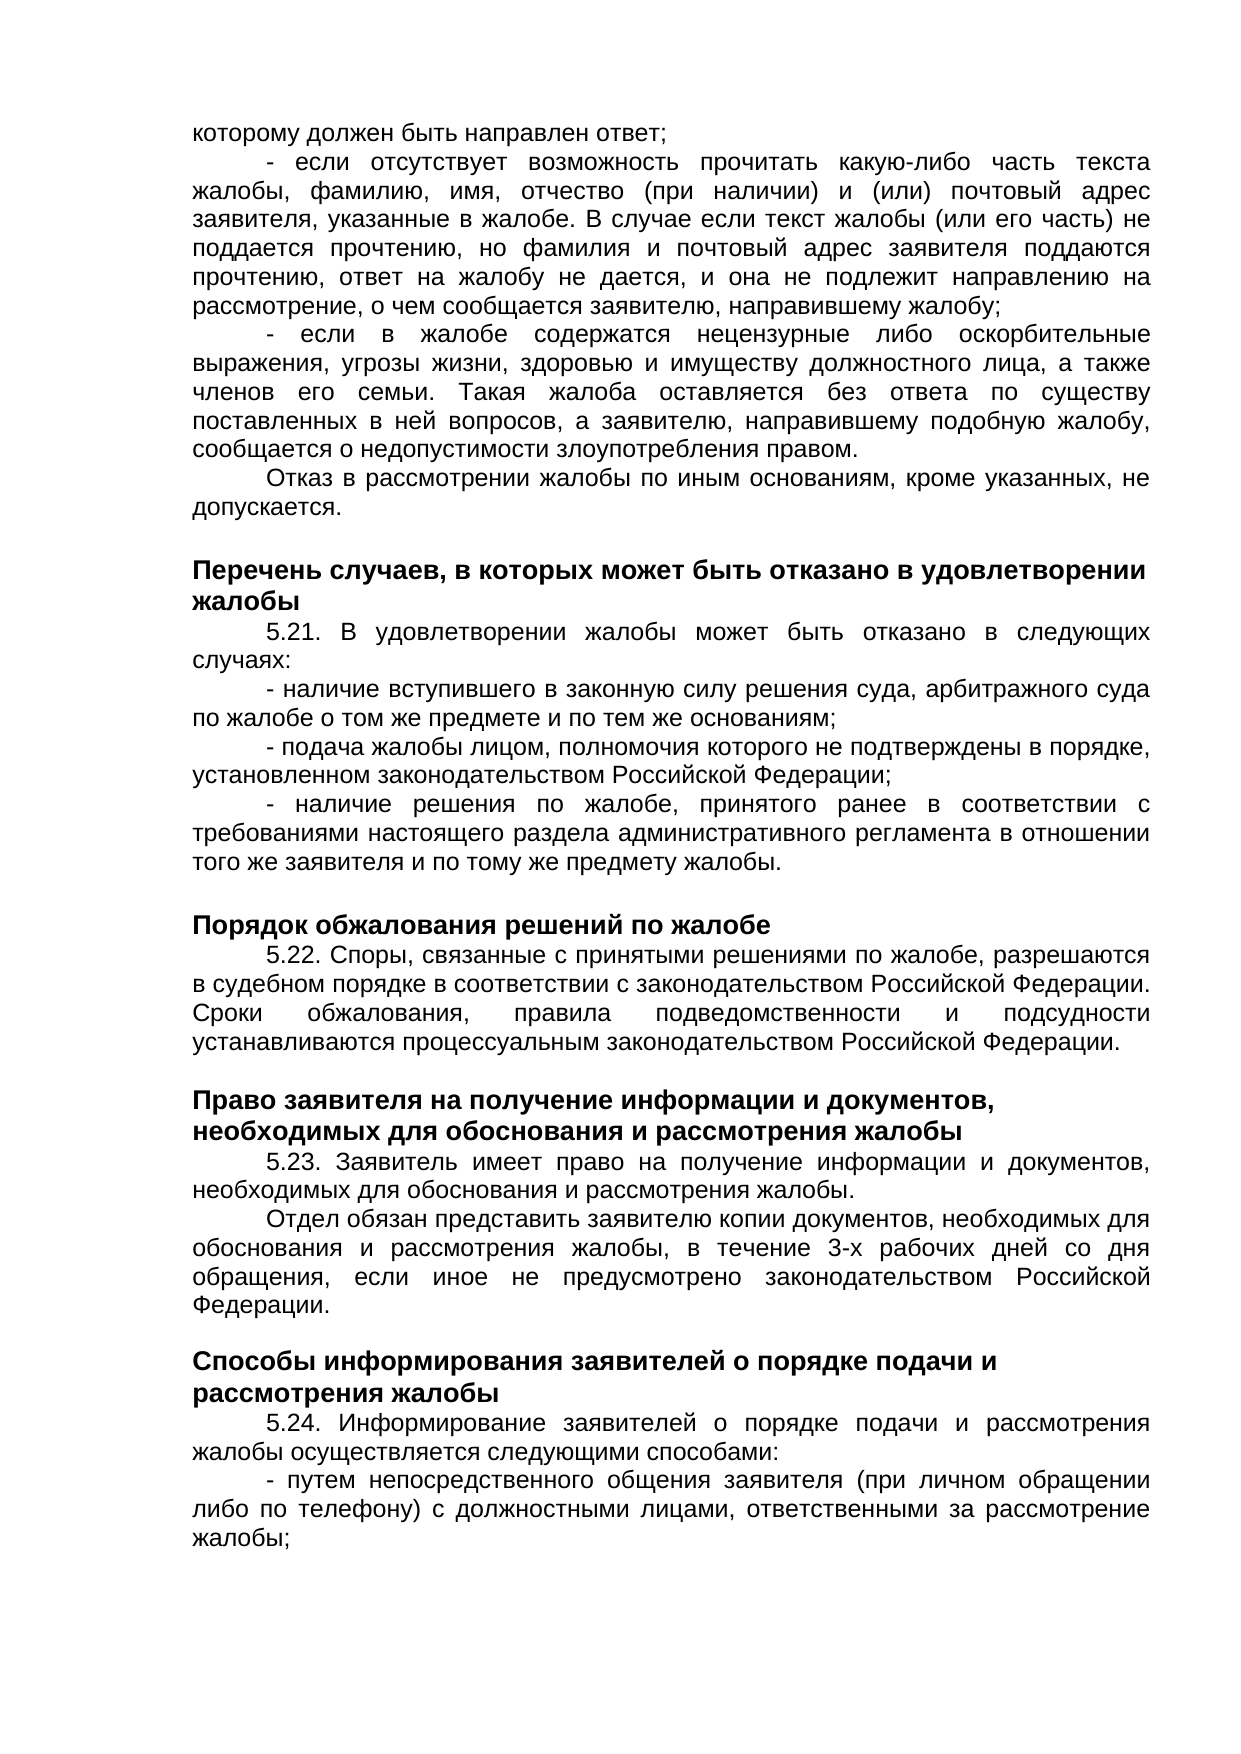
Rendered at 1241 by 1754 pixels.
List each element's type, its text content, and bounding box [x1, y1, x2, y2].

text - подача жалобы лицом, полномочия которого не подтверждены в порядке, установленном законодательством Российской Федерации; [192, 732, 1152, 789]
text - наличие решения по жалобе, принятого ранее в соответствии с требованиями настоящего раздела административного регламента в отношении того же заявителя и по тому же предмету жалобы. [192, 789, 1152, 875]
text - путем непосредственного общения заявителя (при личном обращении либо по телефону) с должностными лицами, ответственными за рассмотрение жалобы; [192, 1465, 1152, 1552]
text Способы информирования заявителей о порядке подачи и рассмотрения жалобы [192, 1345, 1152, 1408]
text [192, 118, 1152, 147]
text - если в жалобе содержатся нецензурные либо оскорбительные выражения, угрозы жизни, здоровью и имуществу должностного лица, а также членов его семьи. Такая жалоба оставляется без ответа по существу поставленных в ней вопросов, а заявителю, направившему подобную жалобу, сообщается о недопустимости злоупотребления правом. [192, 319, 1152, 463]
text Отказ в рассмотрении жалобы по иным основаниям, кроме указанных, не допускается. [192, 463, 1152, 521]
text Перечень случаев, в которых может быть отказано в удовлетворении жалобы [192, 554, 1152, 617]
text 5.24. Информирование заявителей о порядке подачи и рассмотрения жалобы осуществляется следующими способами: [192, 1408, 1152, 1465]
text Отдел обязан представить заявителю копии документов, необходимых для обоснования и рассмотрения жалобы, в течение 3-х рабочих дней со дня обращения, если иное не предусмотрено законодательством Российской Федерации. [192, 1204, 1152, 1319]
text - если отсутствует возможность прочитать какую-либо часть текста жалобы, фамилию, имя, отчество (при наличии) и (или) почтовый адрес заявителя, указанные в жалобе. В случае если текст жалобы (или его часть) не поддается прочтению, но фамилия и почтовый адрес заявителя поддаются прочтению, ответ на жалобу не дается, и она не подлежит направлению на рассмотрение, о чем сообщается заявителю, направившему жалобу; [192, 147, 1152, 319]
text Порядок обжалования решений по жалобе [192, 909, 1152, 940]
text 5.23. Заявитель имеет право на получение информации и документов, необходимых для обоснования и рассмотрения жалобы. [192, 1146, 1152, 1204]
text 5.21. В удовлетворении жалобы может быть отказано в следующих случаях: [192, 617, 1152, 674]
text Право заявителя на получение информации и документов, необходимых для обоснования и рассмотрения жалобы [192, 1084, 1152, 1146]
text - наличие вступившего в законную силу решения суда, арбитражного суда по жалобе о том же предмете и по тем же основаниям; [192, 674, 1152, 732]
text 5.22. Споры, связанные с принятыми решениями по жалобе, разрешаются в судебном порядке в соответствии с законодательством Российской Федерации. Сроки обжалования, правила подведомственности и подсудности устанавливаются процессуальным законодательством Российской Федерации. [192, 940, 1152, 1055]
